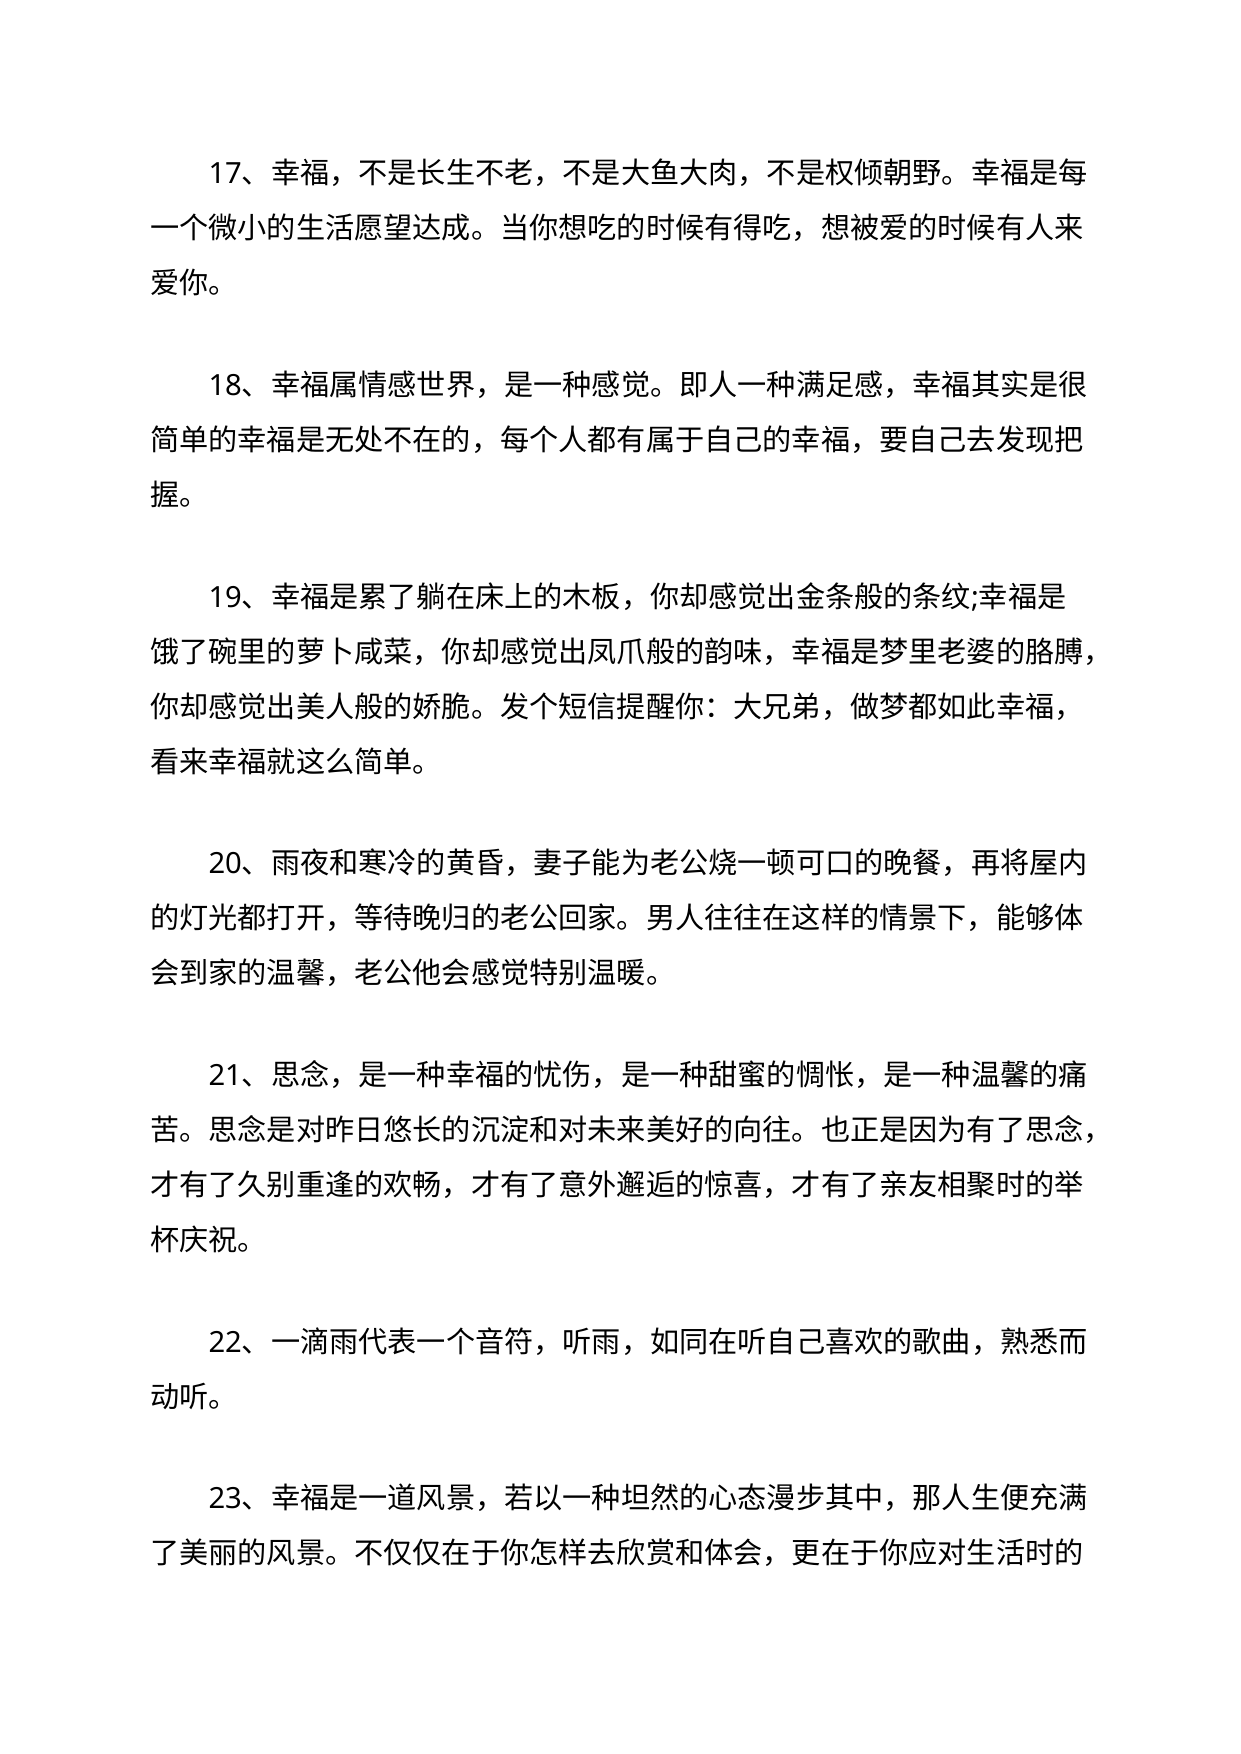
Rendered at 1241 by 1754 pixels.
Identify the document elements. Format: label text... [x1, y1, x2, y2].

text 20、雨夜和寒冷的黄昏，妻子能为老公烧一顿可口的晚餐，再将屋内的灯光都打开，等待晚归的老公回家。男人往往在这样的情景下，能够体会到家的温馨，老公他会感觉特别温暖。 [150, 840, 1090, 992]
text 19、幸福是累了躺在床上的木板，你却感觉出金条般的条纹;幸福是饿了碗里的萝卜咸菜，你却感觉出凤爪般的韵味，幸福是梦里老婆的胳膊，你却感觉出美人般的娇脆。发个短信提醒你：大兄弟，做梦都如此幸福，看来幸福就这么简单。 [150, 573, 1090, 780]
text 22、一滴雨代表一个音符，听雨，如同在听自己喜欢的歌曲，熟悉而动听。 [150, 1318, 1090, 1415]
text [150, 1475, 1090, 1572]
text 18、幸福属情感世界，是一种感觉。即人一种满足感，幸福其实是很简单的幸福是无处不在的，每个人都有属于自己的幸福，要自己去发现把握。 [150, 362, 1090, 514]
text 21、思念，是一种幸福的忧伤，是一种甜蜜的惆怅，是一种温馨的痛苦。思念是对昨日悠长的沉淀和对未来美好的向往。也正是因为有了思念，才有了久别重逢的欢畅，才有了意外邂逅的惊喜，才有了亲友相聚时的举杯庆祝。 [150, 1052, 1090, 1259]
text 17、幸福，不是长生不老，不是大鱼大肉，不是权倾朝野。幸福是每一个微小的生活愿望达成。当你想吃的时候有得吃，想被爱的时候有人来爱你。 [150, 150, 1090, 302]
